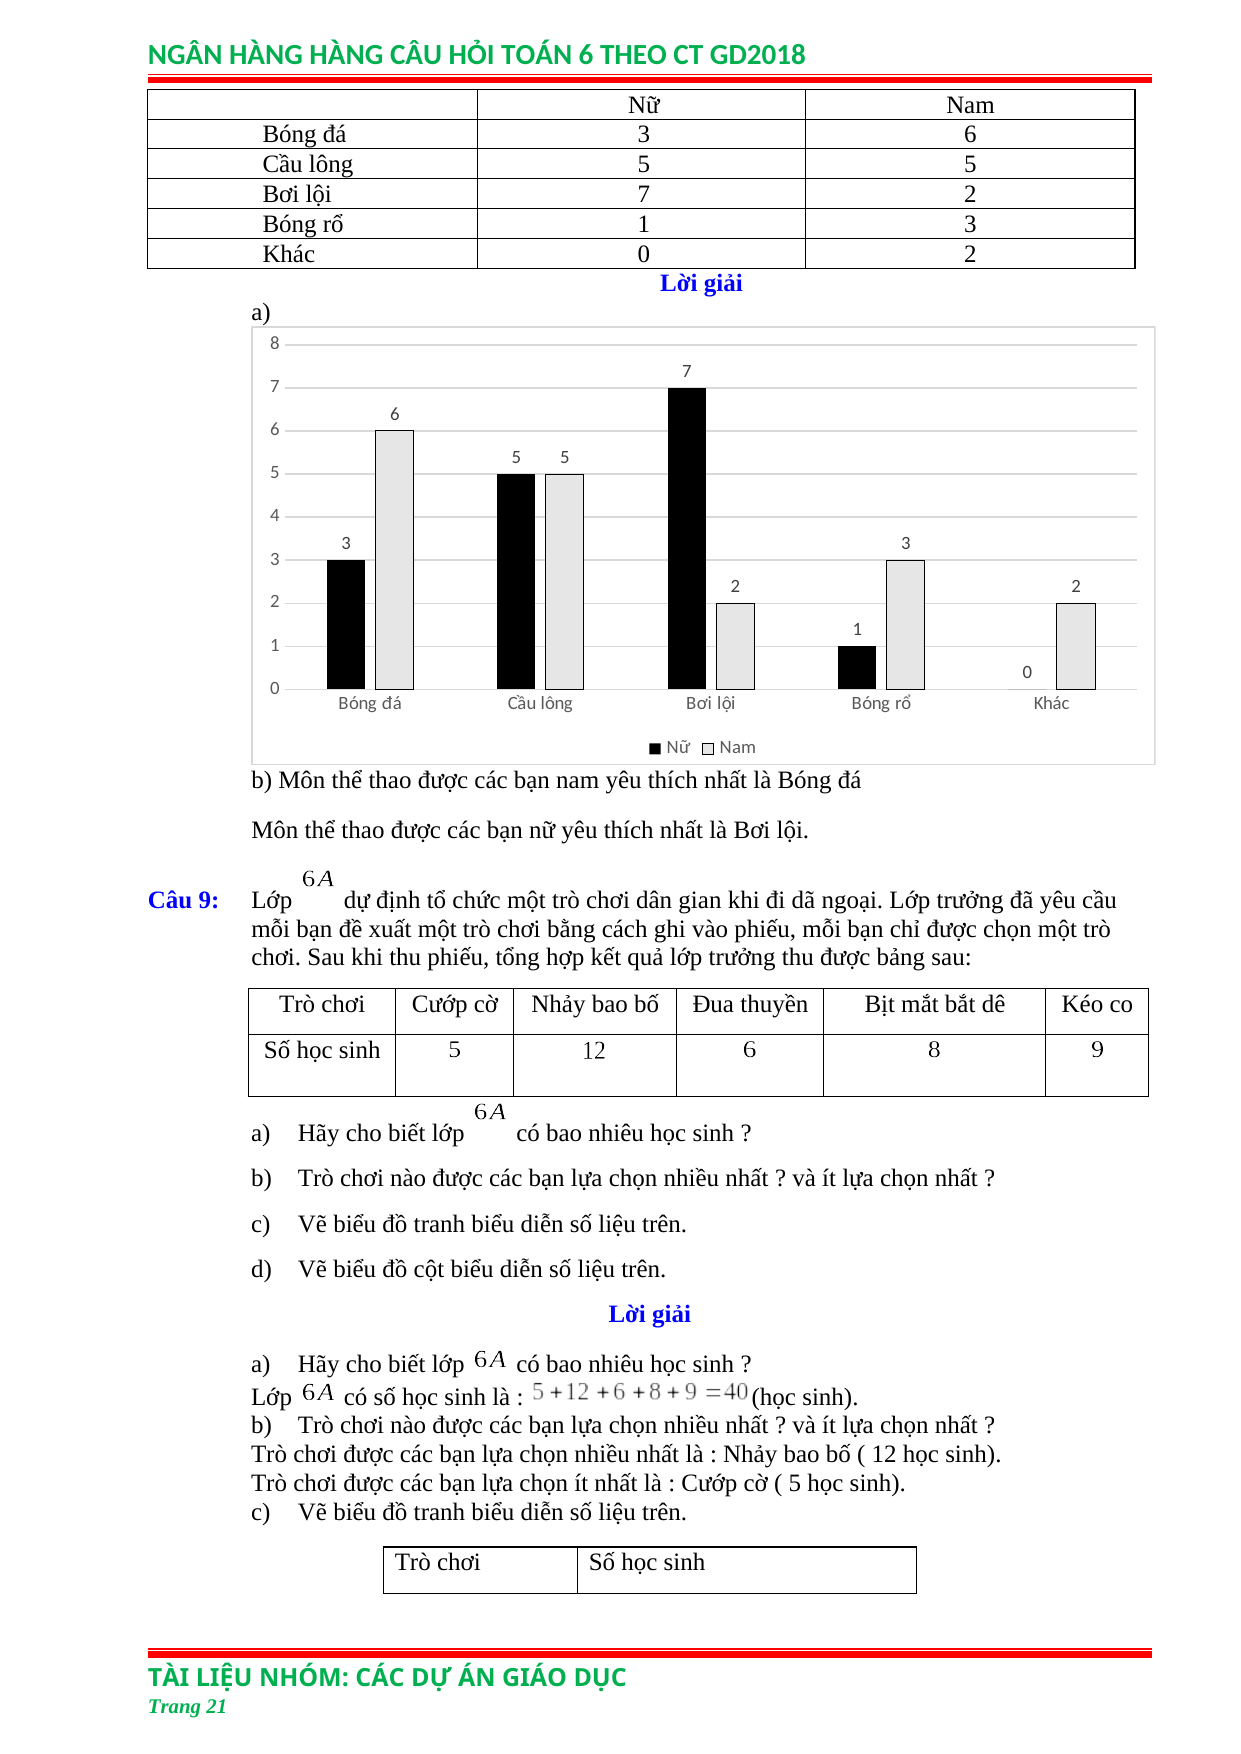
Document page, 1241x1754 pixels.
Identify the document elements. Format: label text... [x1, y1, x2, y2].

text Câu 9: Lớp dự định tổ chức một trò chơi dân gian khi đi dã ngoại. Lớp trưởng đã yêu cầu mỗi bạn đề xuất một trò chơi bằng cách ghi vào phiếu, mỗi bạn chỉ được chọn một trò chơi. Sau khi thu phiếu, tổng hợp kết quả lớp trưởng thu được bảng sau: [148, 864, 1152, 971]
text a) Hãy cho biết lớp có bao nhiêu học sinh ? [248, 1345, 1152, 1378]
table_cell 0 [478, 239, 805, 267]
text b) Trò chơi nào được các bạn lựa chọn nhiều nhất ? và ít lựa chọn nhất ? [248, 1163, 1152, 1192]
text a) Hãy cho biết lớp có bao nhiêu học sinh ? [248, 1097, 1152, 1147]
table_cell 1 [478, 209, 805, 238]
text c) Vẽ biểu đồ tranh biểu diễn số liệu trên. [248, 1497, 1152, 1526]
table_header Nam [806, 90, 1134, 118]
table_cell 3 [478, 120, 805, 148]
table_header Số học sinh [578, 1548, 916, 1593]
table_cell [514, 1035, 676, 1096]
table_cell [824, 1035, 1045, 1096]
table_header Đua thuyền [677, 989, 823, 1034]
table_cell 7 [478, 179, 805, 208]
table_header Nhảy bao bố [514, 989, 676, 1034]
text Môn thể thao được các bạn nữ yêu thích nhất là Bơi lội. [251, 815, 1152, 843]
table_cell Cầu lông [148, 149, 477, 178]
table_header Kéo co [1046, 989, 1148, 1034]
text c) Vẽ biểu đồ tranh biểu diễn số liệu trên. [248, 1209, 1152, 1237]
table_cell [677, 1035, 823, 1096]
text Trò chơi được các bạn lựa chọn nhiều nhất là : Nhảy bao bố ( 12 học sinh). [248, 1439, 1152, 1468]
text d) Vẽ biểu đồ cột biểu diễn số liệu trên. [248, 1254, 1152, 1283]
table_header Trò chơi [384, 1548, 577, 1593]
list Lời giải [251, 268, 1152, 297]
table_cell 2 [806, 239, 1134, 267]
table_cell Số học sinh [249, 1035, 395, 1096]
table_cell Bơi lội [148, 179, 477, 208]
table_header Bịt mắt bắt dê [824, 989, 1045, 1034]
text Lời giải [148, 1299, 1152, 1328]
table_cell Khác [148, 239, 477, 267]
table_header Cướp cờ [396, 989, 513, 1034]
text b) Môn thể thao được các bạn nam yêu thích nhất là Bóng đá [251, 765, 1152, 794]
table_cell 5 [478, 149, 805, 178]
table_cell 2 [806, 179, 1134, 208]
table_header [148, 90, 477, 118]
table_header Nữ [478, 90, 805, 118]
table_cell 3 [806, 209, 1134, 238]
table_header Trò chơi [249, 989, 395, 1034]
text b) Trò chơi nào được các bạn lựa chọn nhiều nhất ? và ít lựa chọn nhất ? [248, 1411, 1152, 1439]
table_cell Bóng rổ [148, 209, 477, 238]
table_cell Bóng đá [148, 120, 477, 148]
table_cell 5 [806, 149, 1134, 178]
text Trò chơi được các bạn lựa chọn ít nhất là : Cướp cờ ( 5 học sinh). [248, 1468, 1152, 1497]
table_cell 6 [806, 120, 1134, 148]
table_cell [1046, 1035, 1148, 1096]
text Lớp có số học sinh là : (học sinh). [248, 1378, 1152, 1411]
table_cell [396, 1035, 513, 1096]
